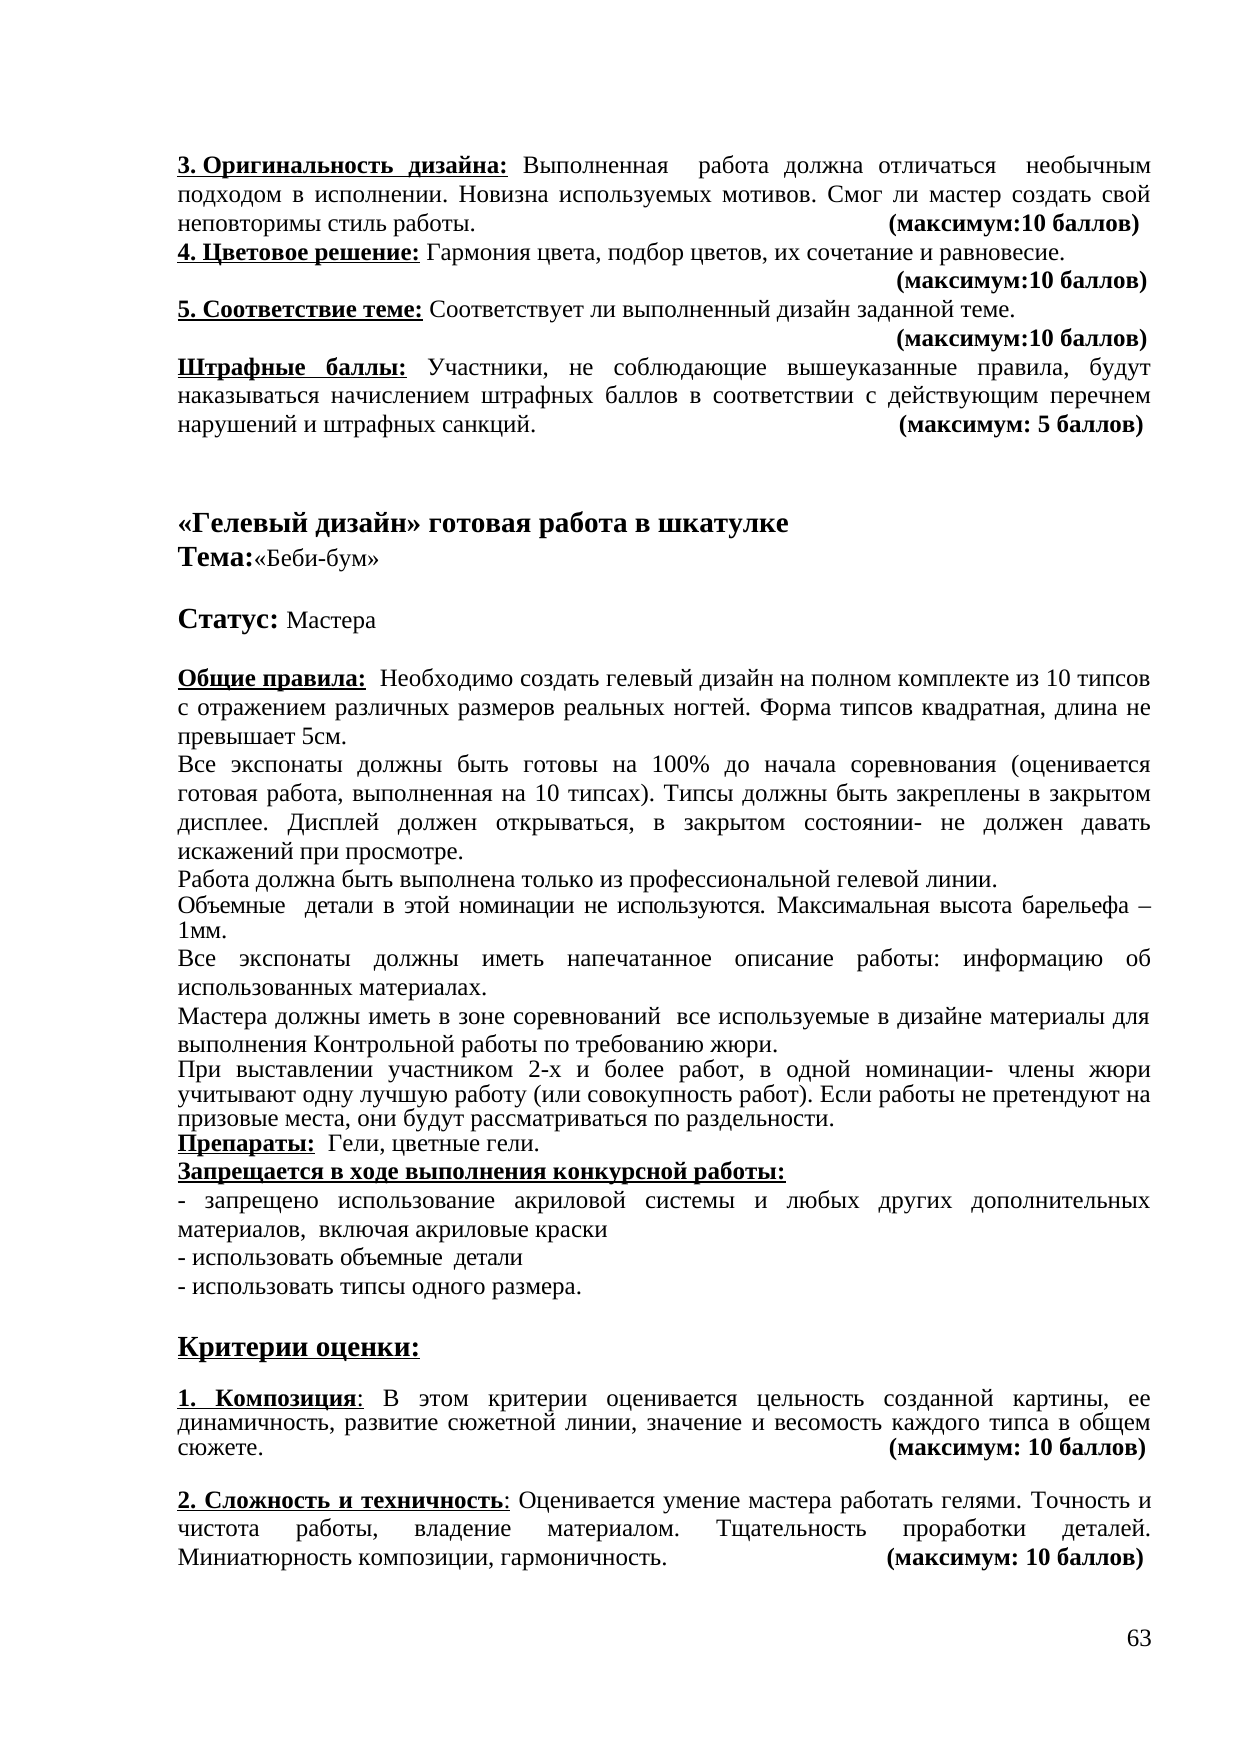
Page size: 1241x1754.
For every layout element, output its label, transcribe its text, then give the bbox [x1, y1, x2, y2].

text (максимум:10 баллов) [177, 266, 1152, 294]
text Все экспонаты должны иметь напечатанное описание работы: информацию об использованных материалах. [177, 943, 1152, 1001]
text - использовать объемные детали [177, 1242, 1152, 1271]
text Критерии оценки: [177, 1329, 1152, 1362]
text - использовать типсы одного размера. [177, 1271, 1152, 1300]
text Объемные детали в этой номинации не используются. Максимальная высота барельефа – 1мм. [177, 893, 1152, 943]
text «Гелевый дизайн» готовая работа в шкатулке [177, 505, 1152, 539]
text (максимум:10 баллов) [177, 323, 1152, 352]
text Тема:«Беби-бум» [177, 539, 1152, 572]
text 4. Цветовое решение: Гармония цвета, подбор цветов, их сочетание и равновесие. [177, 237, 1152, 266]
text 3. Оригинальность дизайна: Выполненная работа должна отличаться необычным подходом в исполнении. Новизна используемых мотивов. Смог ли мастер создать свой неповторимы стиль работы.. (максимум:10 баллов) [177, 151, 1152, 237]
text Запрещается в ходе выполнения конкурсной работы: [177, 1156, 1152, 1185]
text - запрещено использование акриловой системы и любых других дополнительных материалов, включая акриловые краски [177, 1185, 1152, 1242]
text Работа должна быть выполнена только из профессиональной гелевой линии. [177, 864, 1152, 893]
text 2. Сложность и техничность: Оценивается умение мастера работать гелями. Точность и чистота работы, владение материалом. Тщательность проработки деталей. Миниатюрность композиции, гармоничность. (максимум: 10 баллов) [177, 1485, 1152, 1571]
text Мастера должны иметь в зоне соревнований все используемые в дизайне материалы для выполнения Контрольной работы по требованию жюри. [177, 1001, 1152, 1058]
text Препараты: Гели, цветные гели. [177, 1132, 1152, 1156]
text Статус: Мастера [177, 601, 1152, 634]
text Все экспонаты должны быть готовы на 100% до начала соревнования (оценивается готовая работа, выполненная на 10 типсах). Типсы должны быть закреплены в закрытом дисплее. Дисплей должен открываться, в закрытом состоянии- не должен давать искажений при просмотре. [177, 749, 1152, 864]
text 5. Соответствие теме: Соответствует ли выполненный дизайн заданной теме. [177, 294, 1152, 323]
text 1. Композиция: В этом критерии оценивается цельность созданной картины, ее динамичность, развитие сюжетной линии, значение и весомость каждого типса в общем сюжете. (максимум: 10 баллов) [177, 1387, 1152, 1460]
text Штрафные баллы: Участники, не соблюдающие вышеуказанные правила, будут наказываться начислением штрафных баллов в соответствии с действующим перечнем нарушений и штрафных санкций. (максимум: 5 баллов) [177, 352, 1152, 438]
text При выставлении участником 2-х и более работ, в одной номинации- члены жюри учитывают одну лучшую работу (или совокупность работ). Если работы не претендуют на призовые места, они будут рассматриваться по раздельности. [177, 1058, 1152, 1132]
text Общие правила: Необходимо создать гелевый дизайн на полном комплекте из 10 типсов с отражением различных размеров реальных ногтей. Форма типсов квадратная, длина не превышает 5см. [177, 663, 1152, 749]
